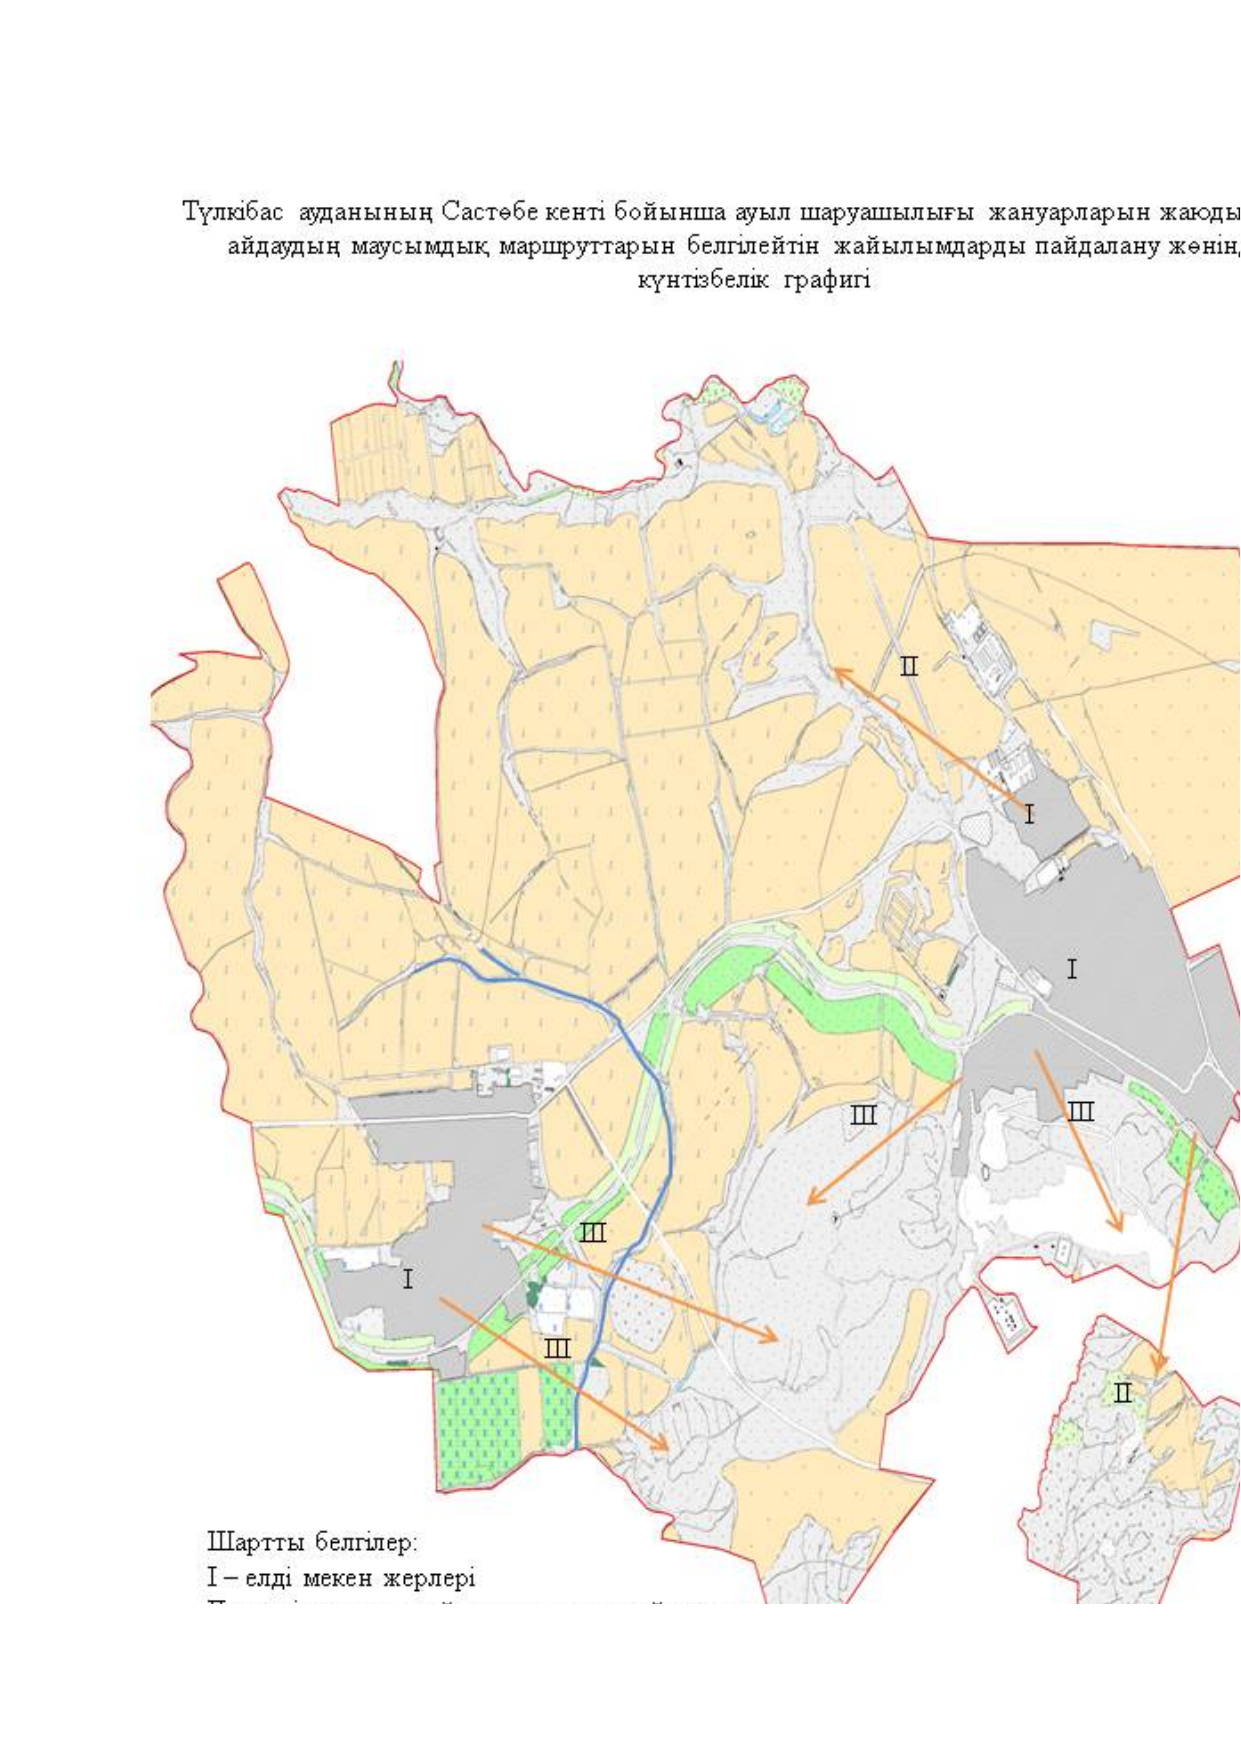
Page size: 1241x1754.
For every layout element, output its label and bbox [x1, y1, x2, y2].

picture [112, 150, 1241, 1604]
